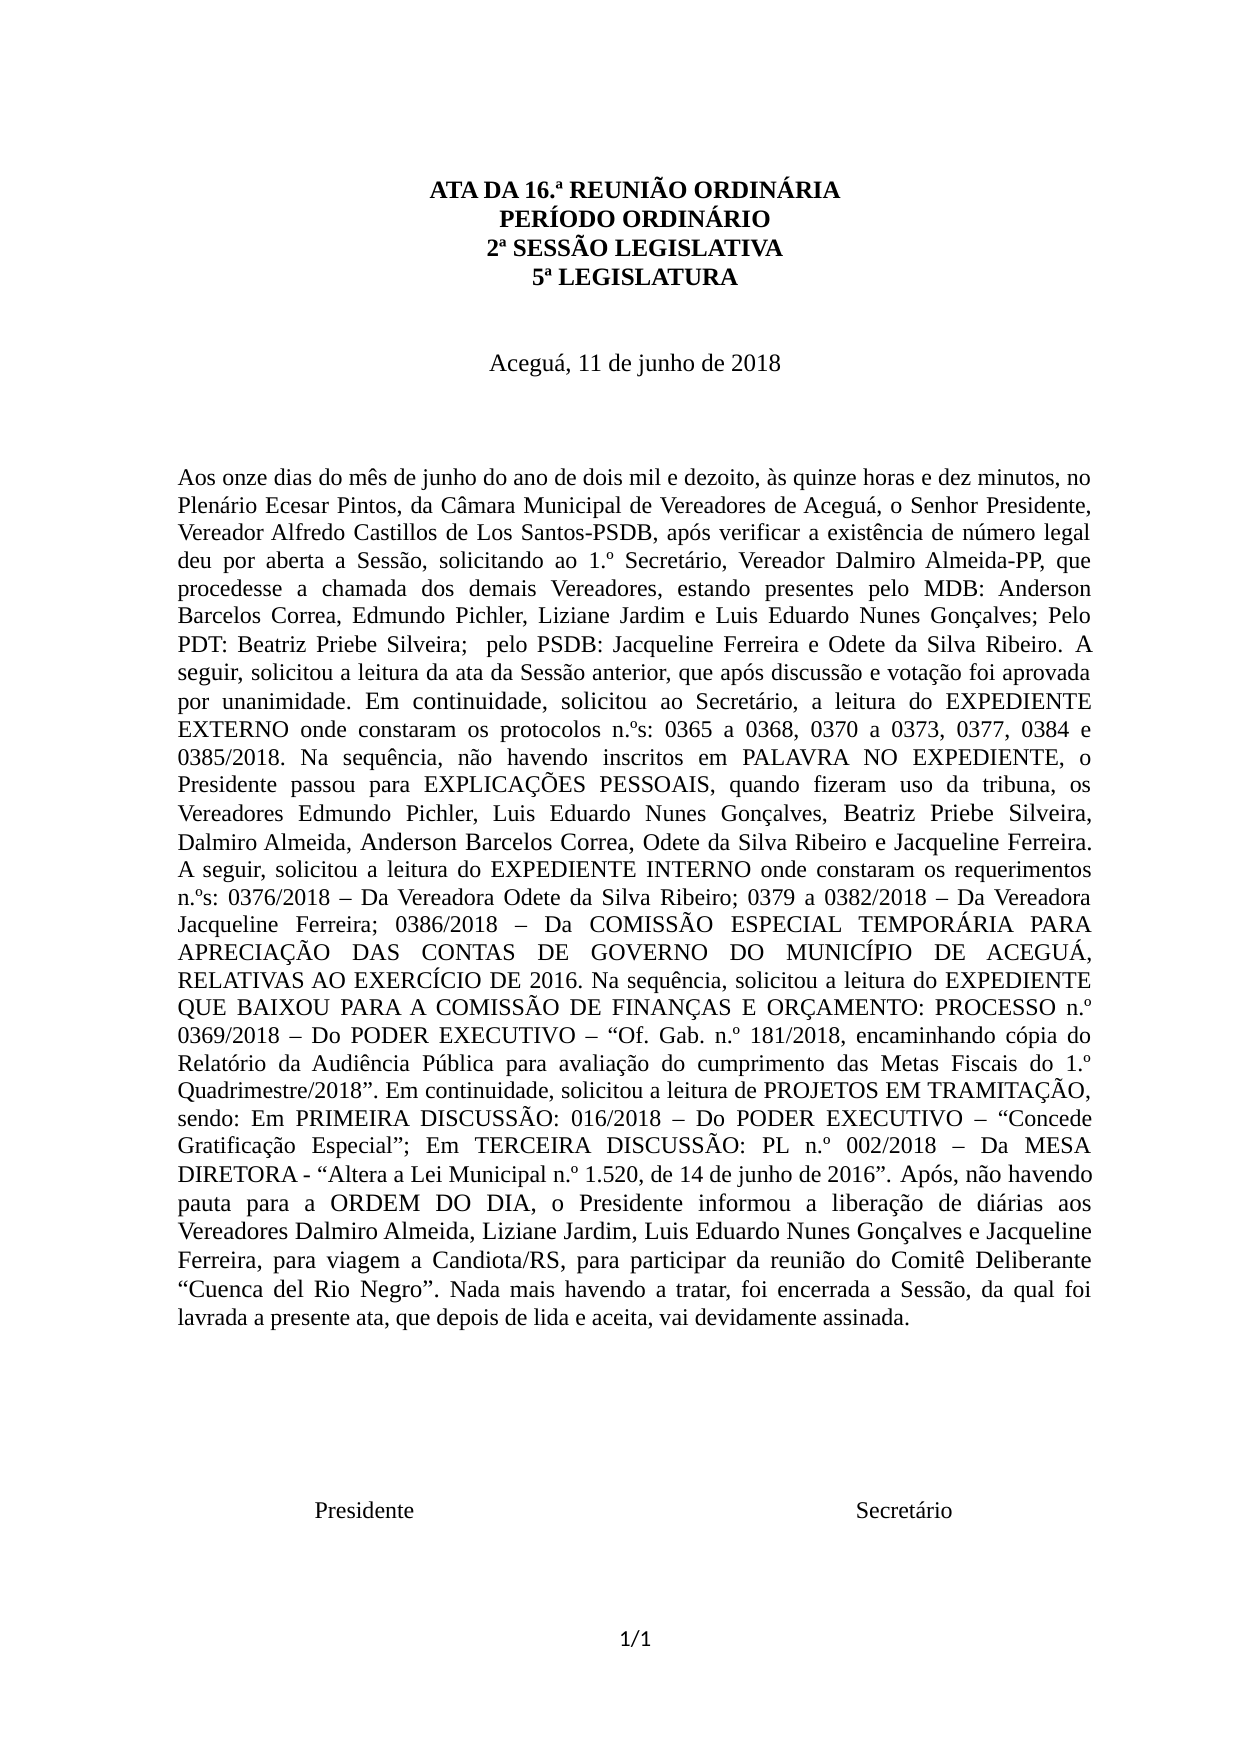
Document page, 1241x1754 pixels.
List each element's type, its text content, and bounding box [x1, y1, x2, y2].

text 2ª SESSÃO LEGISLATIVA [177, 233, 1093, 262]
text Presidente Secretário [177, 1496, 1093, 1523]
text Aceguá, 11 de junho de 2018 [177, 348, 1093, 377]
text PERÍODO ORDINÁRIO [177, 204, 1093, 233]
text 5ª LEGISLATURA [177, 262, 1093, 291]
text ATA DA 16.ª REUNIÃO ORDINÁRIA [177, 176, 1093, 204]
text Aos onze dias do mês de junho do ano de dois mil e dezoito, às quinze horas e dez minutos, no Plenário Ecesar Pintos, da Câmara Municipal de Vereadores de Aceguá, o Senhor Presidente, Vereador Alfredo Castillos de Los Santos-PSDB, após verificar a existência de número legal deu por aberta a Sessão, solicitando ao 1.º Secretário, Vereador Dalmiro Almeida-PP, que procedesse a chamada dos demais Vereadores, estando presentes pelo MDB: Anderson Barcelos Correa, Edmundo Pichler, Liziane Jardim e Luis Eduardo Nunes Gonçalves; Pelo PDT: Beatriz Priebe Silveira; pelo PSDB: Jacqueline Ferreira e Odete da Silva Ribeiro. A seguir, solicitou a leitura da ata da Sessão anterior, que após discussão e votação foi aprovada por unanimidade. Em continuidade, solicitou ao Secretário, a leitura do EXPEDIENTE EXTERNO onde constaram os protocolos n.ºs: 0365 a 0368, 0370 a 0373, 0377, 0384 e 0385/2018. Na sequência, não havendo inscritos em PALAVRA NO EXPEDIENTE, o Presidente passou para EXPLICAÇÕES PESSOAIS, quando fizeram uso da tribuna, os Vereadores Edmundo Pichler, Luis Eduardo Nunes Gonçalves, Beatriz Priebe Silveira, Dalmiro Almeida, Anderson Barcelos Correa, Odete da Silva Ribeiro e Jacqueline Ferreira. A seguir, solicitou a leitura do EXPEDIENTE INTERNO onde constaram os requerimentos n.ºs: 0376/2018 – Da Vereadora Odete da Silva Ribeiro; 0379 a 0382/2018 – Da Vereadora Jacqueline Ferreira; 0386/2018 – Da COMISSÃO ESPECIAL TEMPORÁRIA PARA APRECIAÇÃO DAS CONTAS DE GOVERNO DO MUNICÍPIO DE ACEGUÁ, RELATIVAS AO EXERCÍCIO DE 2016. Na sequência, solicitou a leitura do EXPEDIENTE QUE BAIXOU PARA A COMISSÃO DE FINANÇAS E ORÇAMENTO: PROCESSO n.º 0369/2018 – Do PODER EXECUTIVO – “Of. Gab. n.º 181/2018, encaminhando cópia do Relatório da Audiência Pública para avaliação do cumprimento das Metas Fiscais do 1.º Quadrimestre/2018”. Em continuidade, solicitou a leitura de PROJETOS EM TRAMITAÇÃO, sendo: Em PRIMEIRA DISCUSSÃO: 016/2018 – Do PODER EXECUTIVO – “Concede Gratificação Especial”; Em TERCEIRA DISCUSSÃO: PL n.º 002/2018 – Da MESA DIRETORA - “Altera a Lei Municipal n.º 1.520, de 14 de junho de 2016”. Após, não havendo pauta para a ORDEM DO DIA, o Presidente informou a liberação de diárias aos Vereadores Dalmiro Almeida, Liziane Jardim, Luis Eduardo Nunes Gonçalves e Jacqueline Ferreira, para viagem a Candiota/RS, para participar da reunião do Comitê Deliberante “Cuenca del Rio Negro”. Nada mais havendo a tratar, foi encerrada a Sessão, da qual foi lavrada a presente ata, que depois de lida e aceita, vai devidamente assinada. [177, 463, 1093, 1330]
